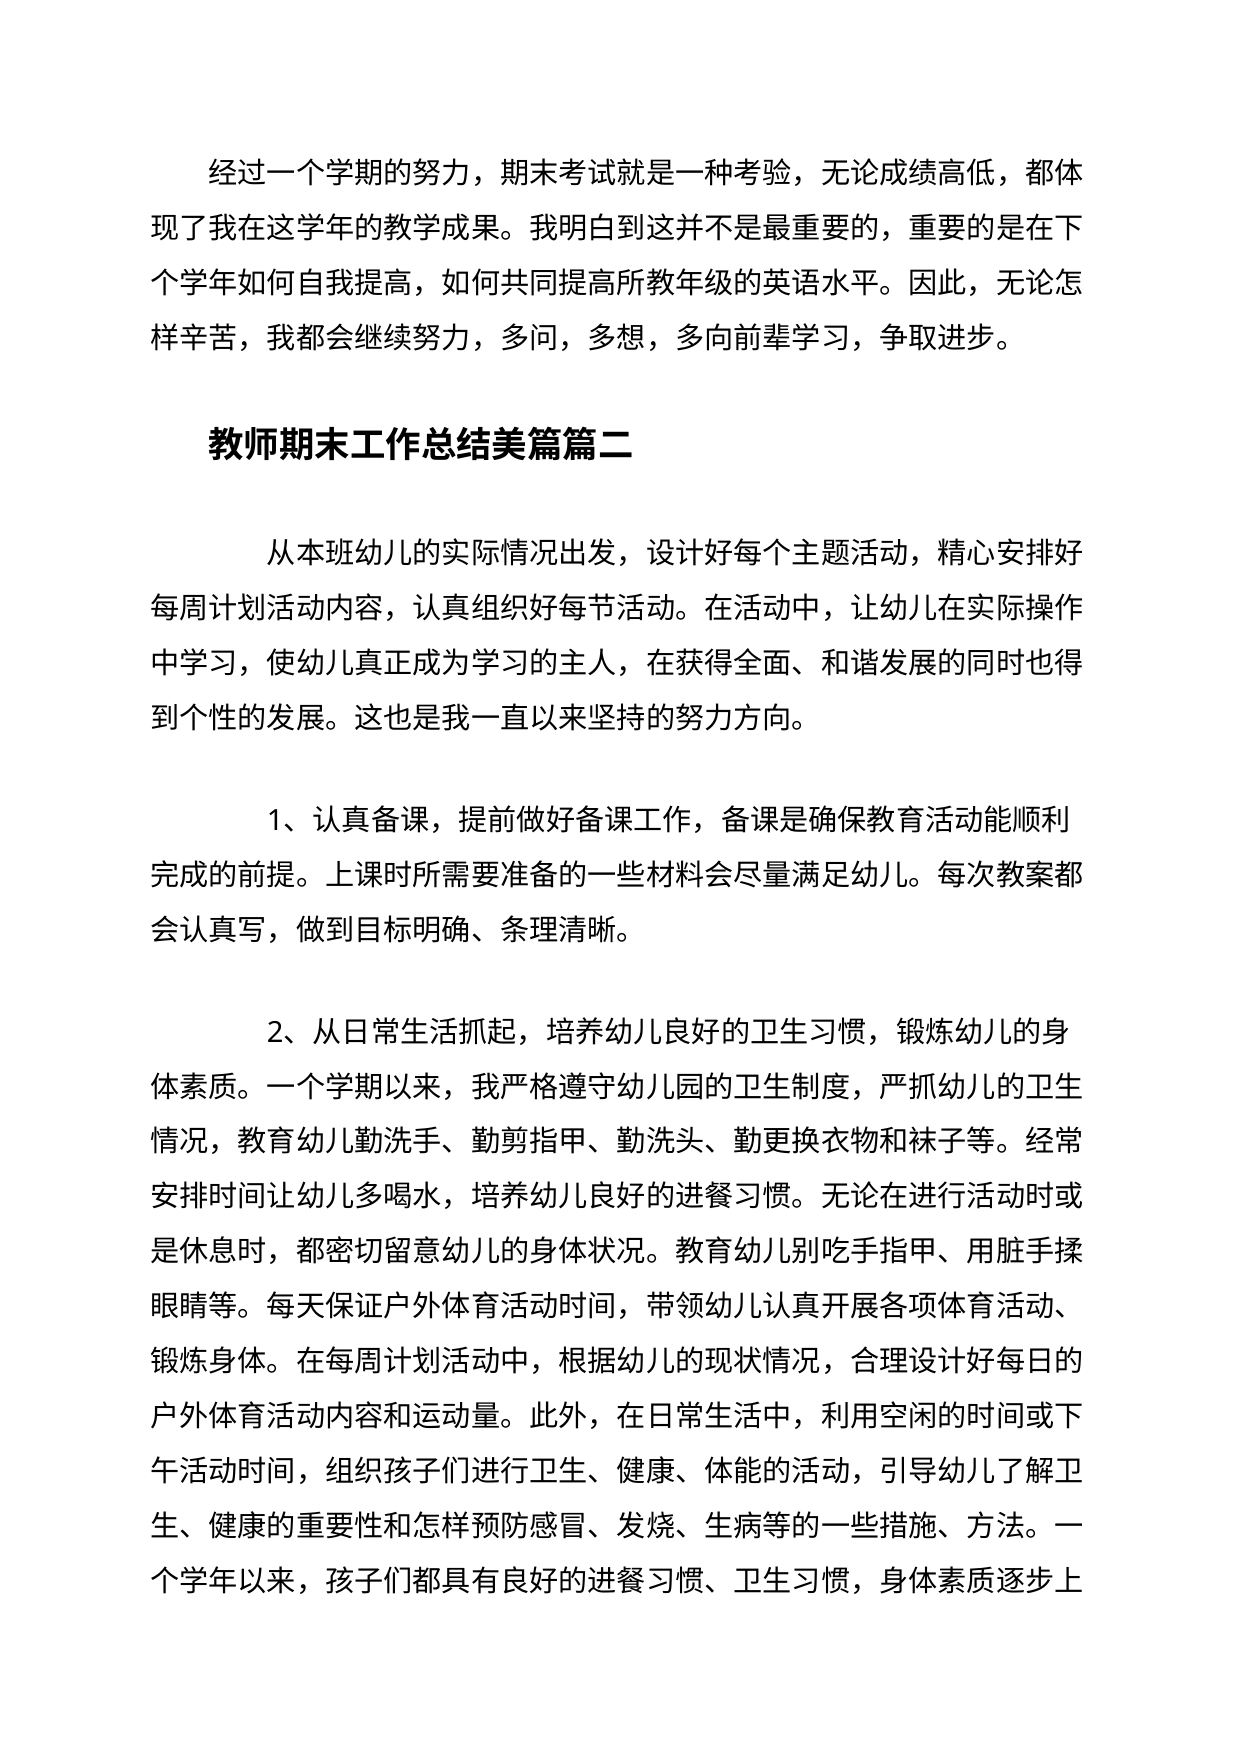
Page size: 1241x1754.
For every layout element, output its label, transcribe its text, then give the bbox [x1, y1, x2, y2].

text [150, 1008, 1090, 1599]
text 教师期末工作总结美篇篇二 [150, 416, 1090, 468]
text 1、认真备课，提前做好备课工作，备课是确保教育活动能顺利完成的前提。上课时所需要准备的一些材料会尽量满足幼儿。每次教案都会认真写，做到目标明确、条理清晰。 [150, 796, 1090, 949]
text 经过一个学期的努力，期末考试就是一种考验，无论成绩高低，都体现了我在这学年的教学成果。我明白到这并不是最重要的，重要的是在下个学年如何自我提高，如何共同提高所教年级的英语水平。因此，无论怎样辛苦，我都会继续努力，多问，多想，多向前辈学习，争取进步。 [150, 150, 1090, 357]
text 从本班幼儿的实际情况出发，设计好每个主题活动，精心安排好每周计划活动内容，认真组织好每节活动。在活动中，让幼儿在实际操作中学习，使幼儿真正成为学习的主人，在获得全面、和谐发展的同时也得到个性的发展。这也是我一直以来坚持的努力方向。 [150, 530, 1090, 737]
